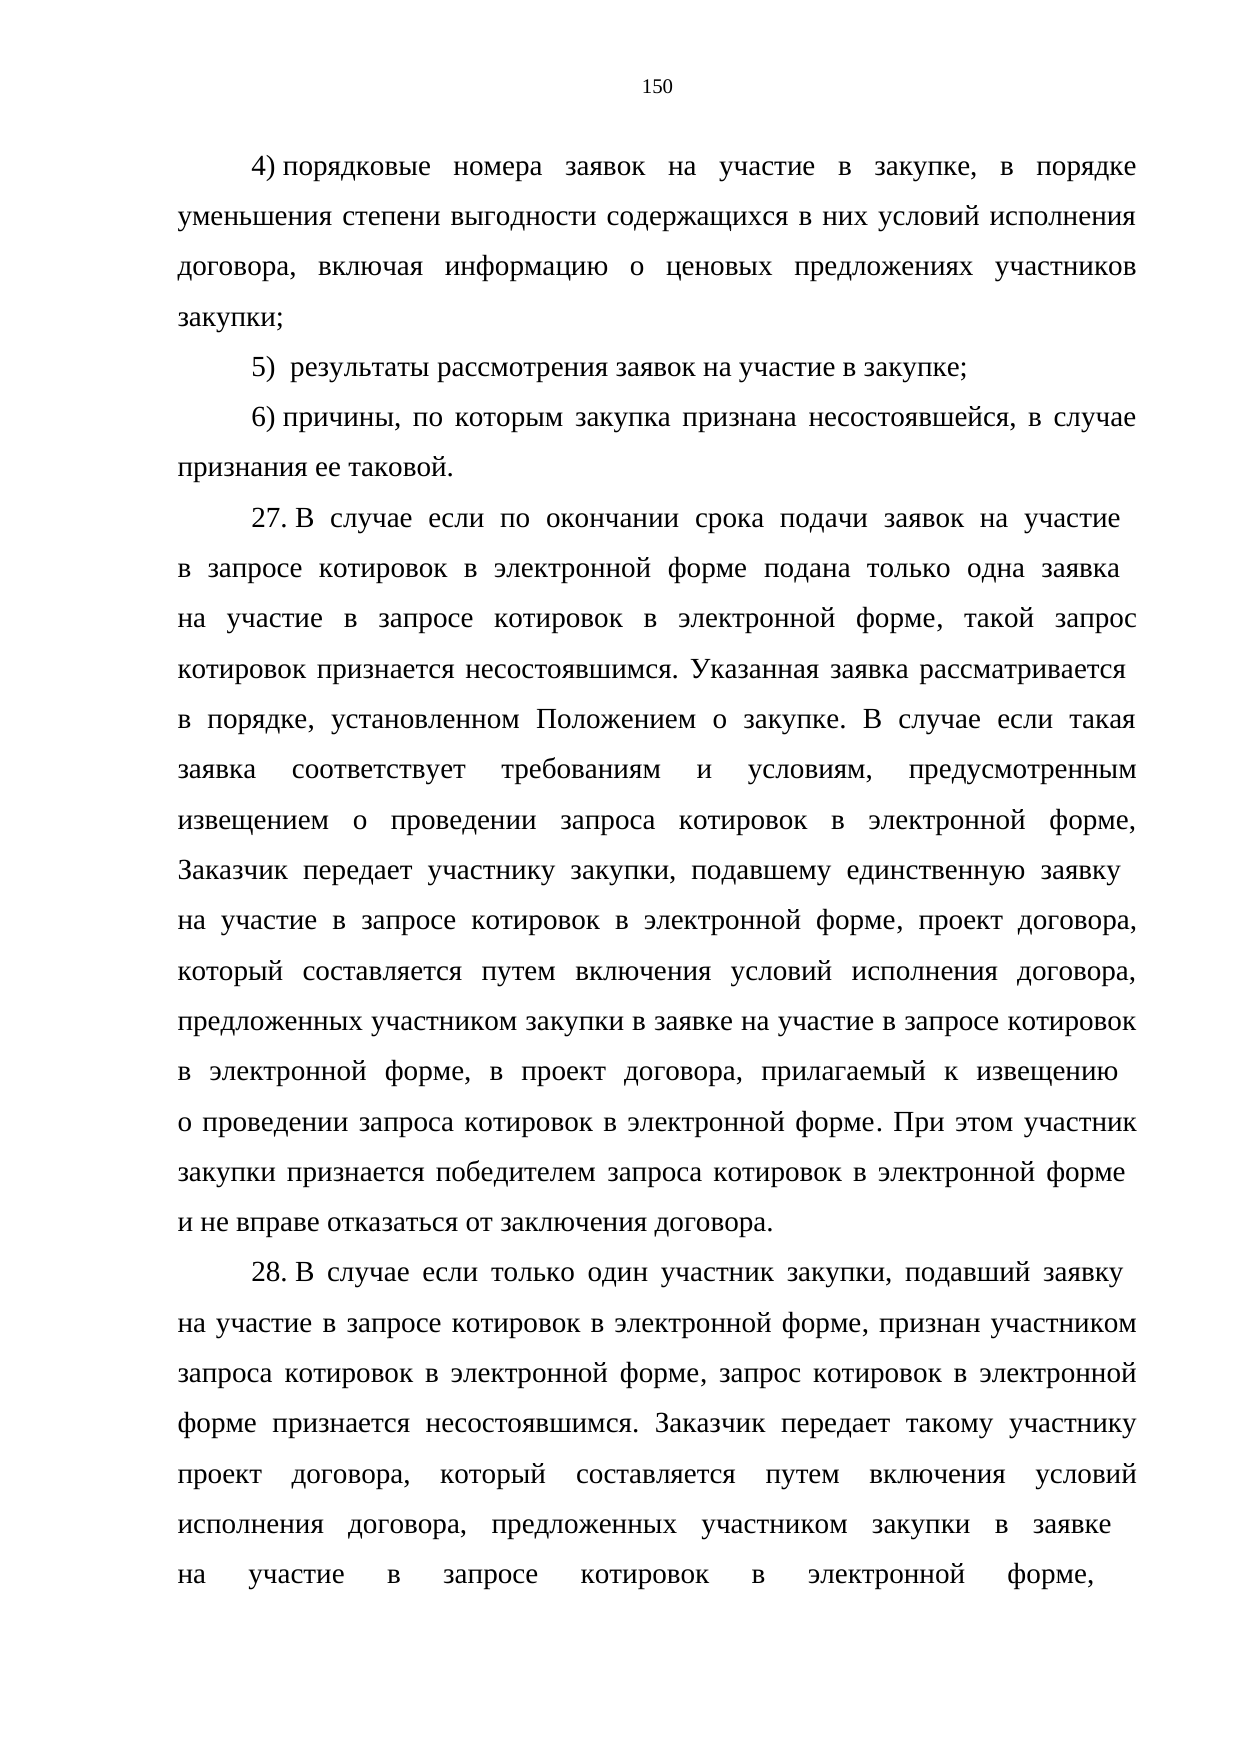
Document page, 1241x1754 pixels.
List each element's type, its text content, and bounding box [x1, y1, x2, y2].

list 4) порядковые номера заявок на участие в закупке, в порядке уменьшения степени выгодности содержащихся в них условий исполнения договора, включая информацию о ценовых предложениях участников закупки; [177, 148, 1137, 332]
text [177, 1254, 1137, 1590]
text 27. В случае если по окончании срока подачи заявок на участие в запросе котировок в электронной форме подана только одна заявка на участие в запросе котировок в электронной форме, такой запрос котировок признается несостоявшимся. Указанная заявка рассматривается в порядке, установленном Положением о закупке. В случае если такая заявка соответствует требованиям и условиям, предусмотренным извещением о проведении запроса котировок в электронной форме, Заказчик передает участнику закупки, подавшему единственную заявку на участие в запросе котировок в электронной форме, проект договора, который составляется путем включения условий исполнения договора, предложенных участником закупки в заявке на участие в запросе котировок в электронной форме, в проект договора, прилагаемый к извещению о проведении запроса котировок в электронной форме. При этом участник закупки признается победителем запроса котировок в электронной форме и не вправе отказаться от заключения договора. [177, 500, 1137, 1238]
list 6) причины, по которым закупка признана несостоявшейся, в случае признания ее таковой. [177, 399, 1137, 483]
list 5) результаты рассмотрения заявок на участие в закупке; [177, 349, 1137, 382]
